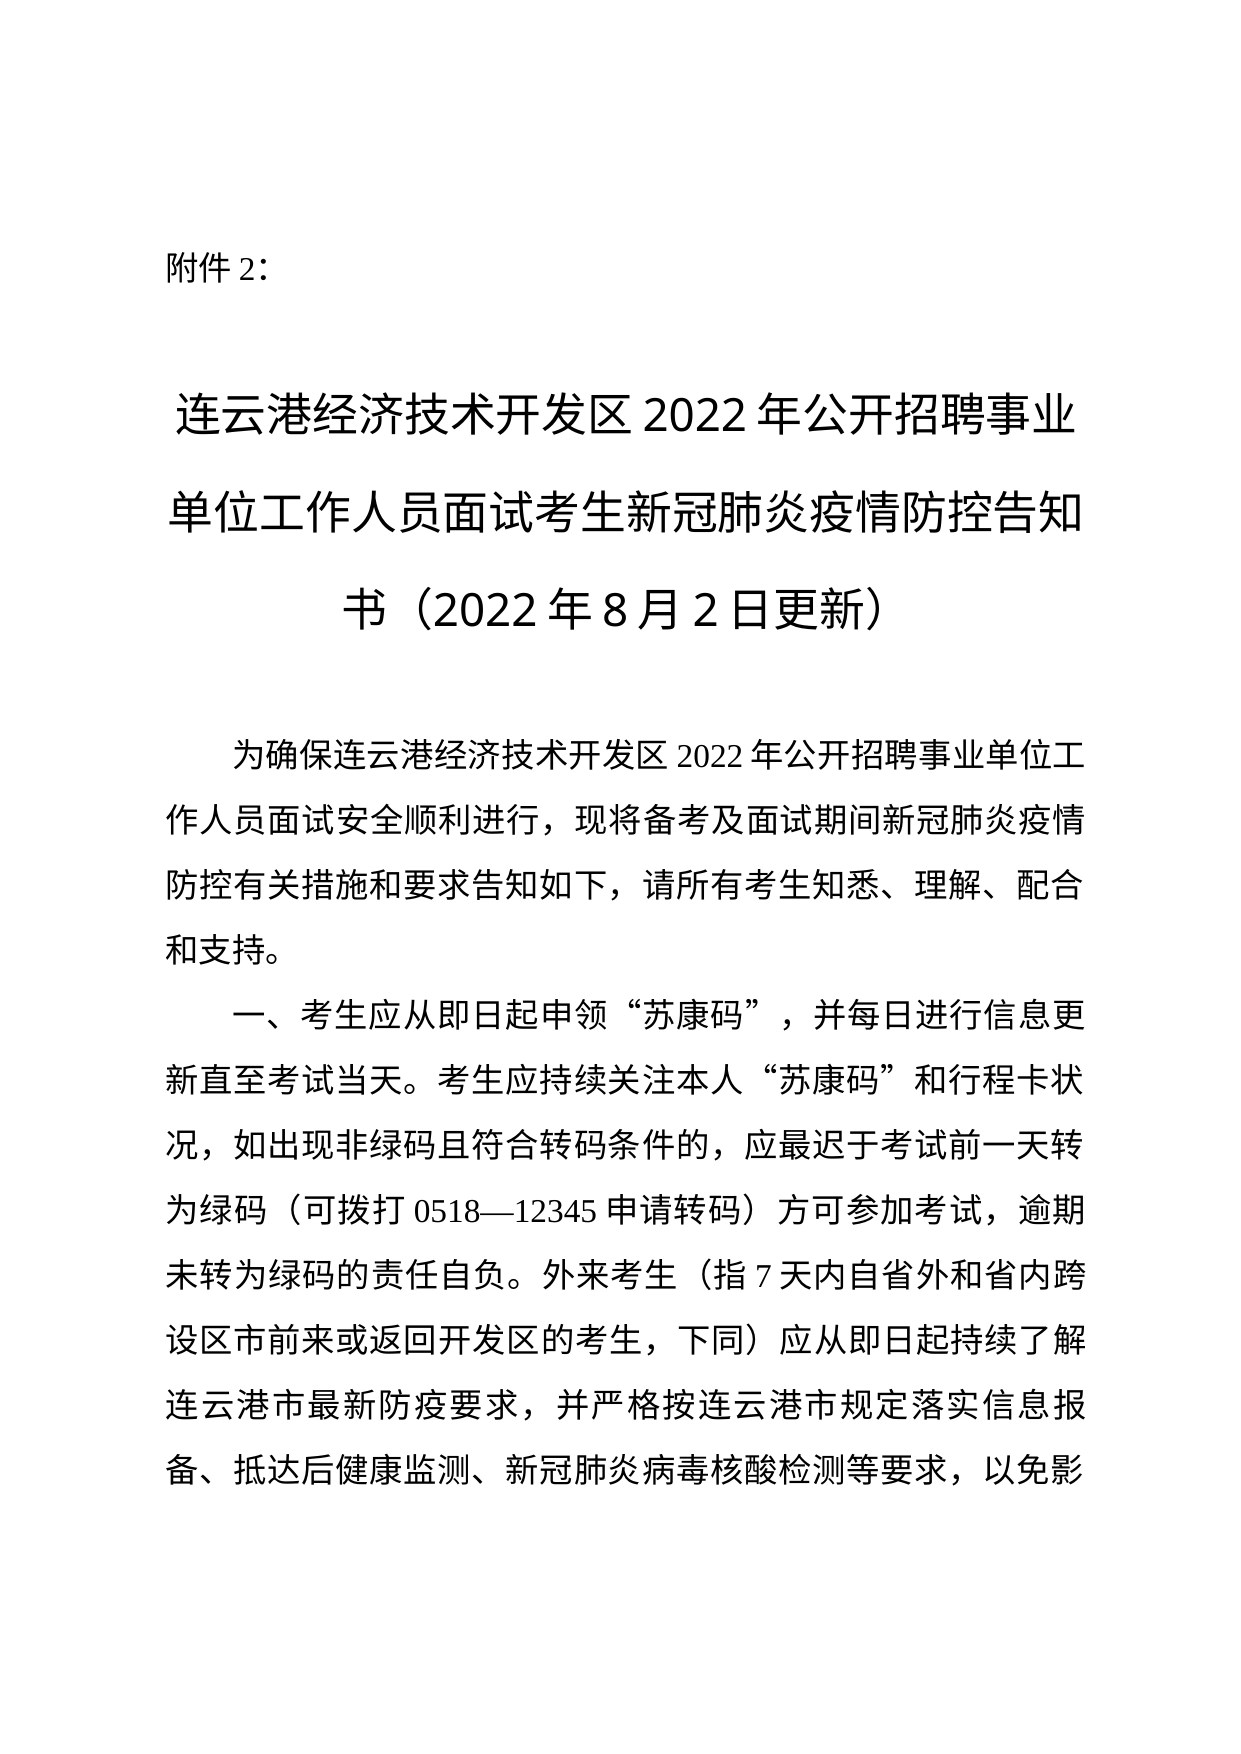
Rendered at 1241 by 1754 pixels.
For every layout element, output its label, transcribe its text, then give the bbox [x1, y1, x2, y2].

text 附件2： [165, 233, 1087, 298]
text 为确保连云港经济技术开发区2022年公开招聘事业单位工作人员面试安全顺利进行，现将备考及面试期间新冠肺炎疫情防控有关措施和要求告知如下，请所有考生知悉、理解、配合和支持。 [165, 720, 1087, 980]
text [165, 980, 1087, 1500]
text 连云港经济技术开发区2022年公开招聘事业单位工作人员面试考生新冠肺炎疫情防控告知书（2022年8月2日更新） [165, 363, 1087, 655]
